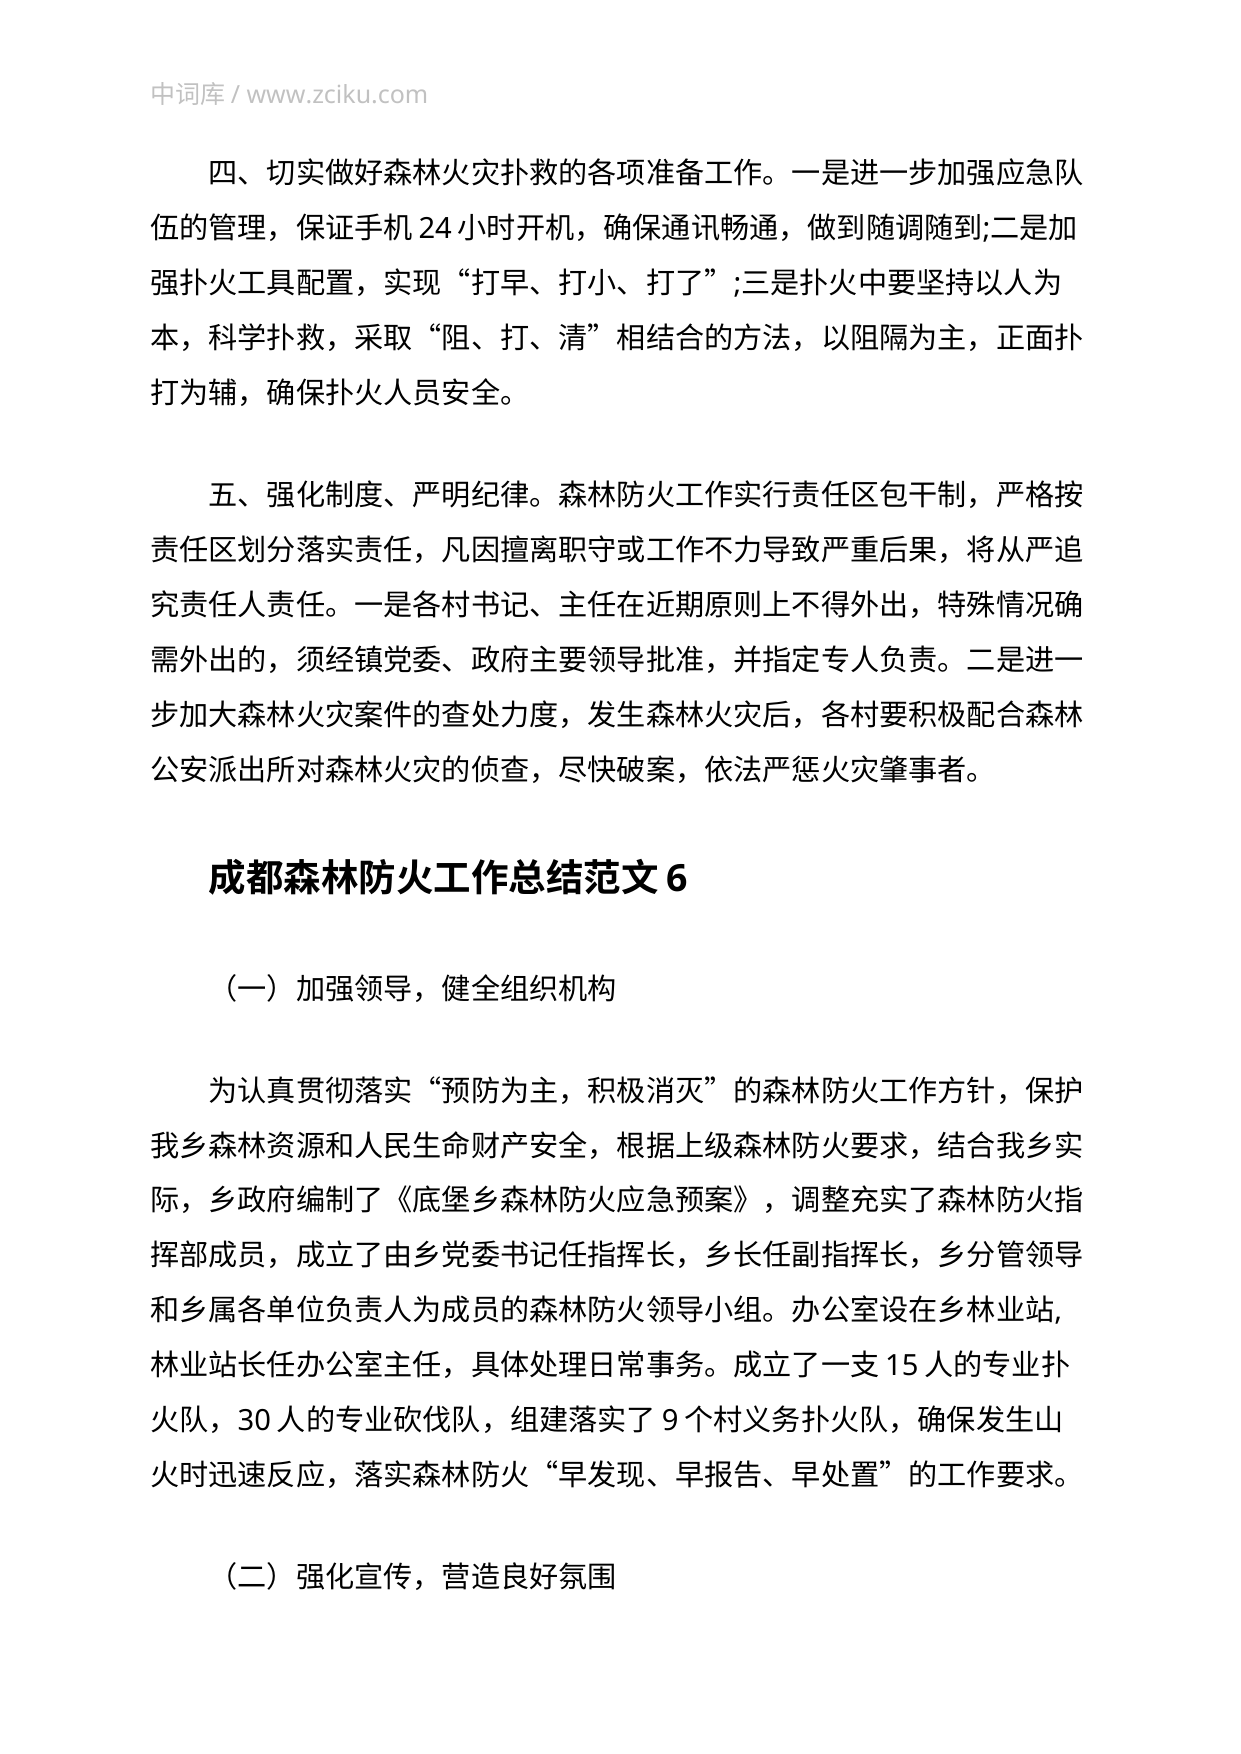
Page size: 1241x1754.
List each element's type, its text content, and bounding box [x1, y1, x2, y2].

text 四、切实做好森林火灾扑救的各项准备工作。一是进一步加强应急队伍的管理，保证手机24小时开机，确保通讯畅通，做到随调随到;二是加强扑火工具配置，实现“打早、打小、打了”;三是扑火中要坚持以人为本，科学扑救，采取“阻、打、清”相结合的方法，以阻隔为主，正面扑打为辅，确保扑火人员安全。 [150, 150, 1090, 412]
text （一）加强领导，健全组织机构 [150, 965, 1090, 1008]
text （二）强化宣传，营造良好氛围 [150, 1553, 1090, 1596]
text 成都森林防火工作总结范文6 [150, 848, 1090, 902]
text 为认真贯彻落实“预防为主，积极消灭”的森林防火工作方针，保护我乡森林资源和人民生命财产安全，根据上级森林防火要求，结合我乡实际，乡政府编制了《底堡乡森林防火应急预案》，调整充实了森林防火指挥部成员，成立了由乡党委书记任指挥长，乡长任副指挥长，乡分管领导和乡属各单位负责人为成员的森林防火领导小组。办公室设在乡林业站,林业站长任办公室主任，具体处理日常事务。成立了一支15人的专业扑火队，30人的专业砍伐队，组建落实了9个村义务扑火队，确保发生山火时迅速反应，落实森林防火“早发现、早报告、早处置”的工作要求。 [150, 1067, 1090, 1494]
text 五、强化制度、严明纪律。森林防火工作实行责任区包干制，严格按责任区划分落实责任，凡因擅离职守或工作不力导致严重后果，将从严追究责任人责任。一是各村书记、主任在近期原则上不得外出，特殊情况确需外出的，须经镇党委、政府主要领导批准，并指定专人负责。二是进一步加大森林火灾案件的查处力度，发生森林火灾后，各村要积极配合森林公安派出所对森林火灾的侦查，尽快破案，依法严惩火灾肇事者。 [150, 472, 1090, 788]
